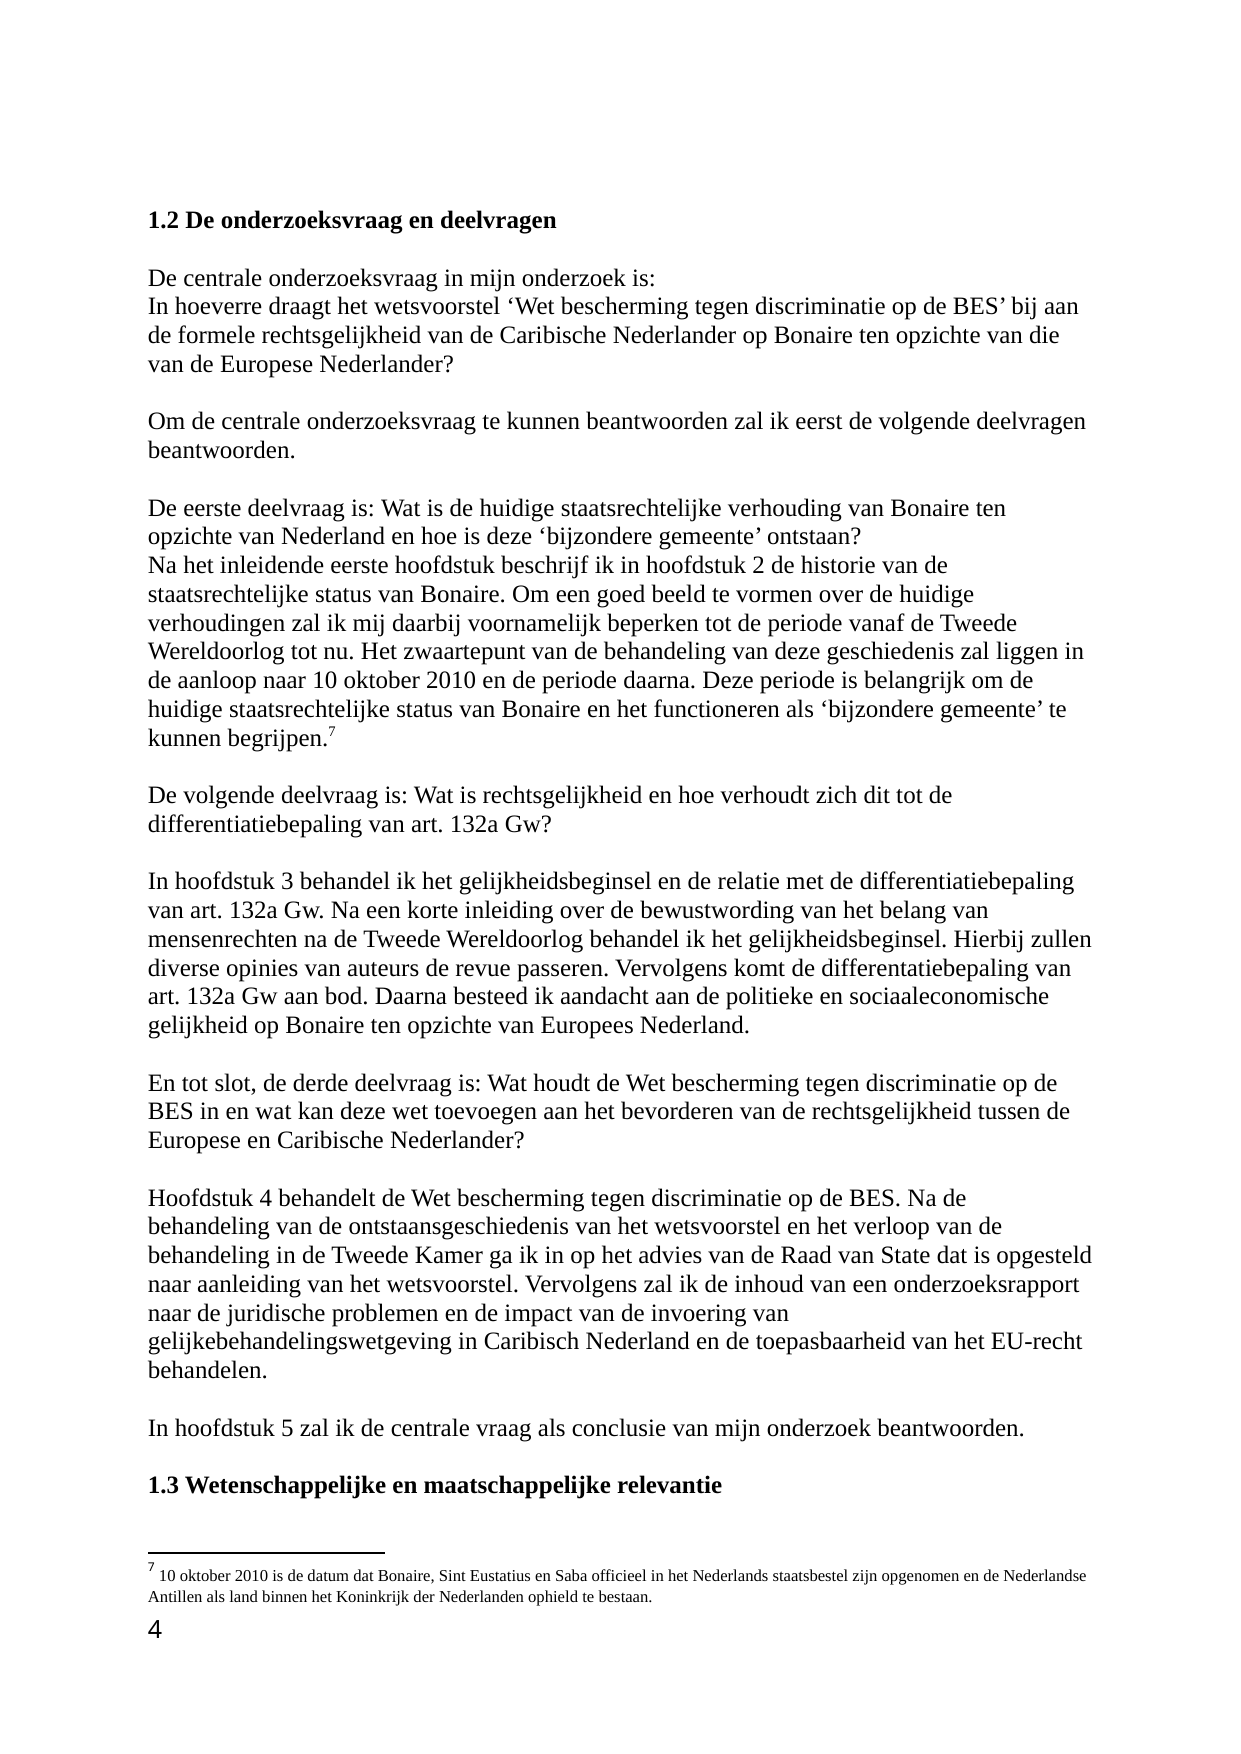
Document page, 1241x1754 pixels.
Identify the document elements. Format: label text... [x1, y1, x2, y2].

text In hoofdstuk 3 behandel ik het gelijkheidsbeginsel en de relatie met de differentiatiebepaling van art. 132a Gw. Na een korte inleiding over de bewustwording van het belang van mensenrechten na de Tweede Wereldoorlog behandel ik het gelijkheidsbeginsel. Hierbij zullen diverse opinies van auteurs de revue passeren. Vervolgens komt de differentatiebepaling van art. 132a Gw aan bod. Daarna besteed ik aandacht aan de politieke en sociaaleconomische gelijkheid op Bonaire ten opzichte van Europees Nederland. [148, 866, 1093, 1039]
text In hoofdstuk 5 zal ik de centrale vraag als conclusie van mijn onderzoek beantwoorden. [148, 1413, 1093, 1441]
text Na het inleidende eerste hoofdstuk beschrijf ik in hoofdstuk 2 de historie van de staatsrechtelijke status van Bonaire. Om een goed beeld te vormen over de huidige verhoudingen zal ik mij daarbij voornamelijk beperken tot de periode vanaf de Tweede Wereldoorlog tot nu. Het zwaartepunt van de behandeling van deze geschiedenis zal liggen in de aanloop naar 10 oktober 2010 en de periode daarna. Deze periode is belangrijk om de huidige staatsrechtelijke status van Bonaire en het functioneren als ‘bijzondere gemeente’ te kunnen begrijpen. [148, 550, 1093, 751]
text De eerste deelvraag is: Wat is de huidige staatsrechtelijke verhouding van Bonaire ten opzichte van Nederland en hoe is deze ‘bijzondere gemeente’ ontstaan? [148, 493, 1093, 550]
text De centrale onderzoeksvraag in mijn onderzoek is: [148, 263, 1093, 291]
text In hoeverre draagt het wetsvoorstel ‘Wet bescherming tegen discriminatie op de BES’ bij aan de formele rechtsgelijkheid van de Caribische Nederlander op Bonaire ten opzichte van die van de Europese Nederlander? [148, 291, 1093, 378]
text Om de centrale onderzoeksvraag te kunnen beantwoorden zal ik eerst de volgende deelvragen beantwoorden. [148, 406, 1093, 464]
text 1.2 De onderzoeksvraag en deelvragen [148, 205, 1093, 234]
text Hoofdstuk 4 behandelt de Wet bescherming tegen discriminatie op de BES. Na de behandeling van de ontstaansgeschiedenis van het wetsvoorstel en het verloop van de behandeling in de Tweede Kamer ga ik in op het advies van de Raad van State dat is opgesteld naar aanleiding van het wetsvoorstel. Vervolgens zal ik de inhoud van een onderzoeksrapport naar de juridische problemen en de impact van de invoering van gelijkebehandelingswetgeving in Caribisch Nederland en de toepasbaarheid van het EU-recht behandelen. [148, 1183, 1093, 1384]
text De volgende deelvraag is: Wat is rechtsgelijkheid en hoe verhoudt zich dit tot de differentiatiebepaling van art. 132a Gw? [148, 780, 1093, 838]
text 1.3 Wetenschappelijke en maatschappelijke relevantie [148, 1470, 1093, 1533]
text En tot slot, de derde deelvraag is: Wat houdt de Wet bescherming tegen discriminatie op de BES in en wat kan deze wet toevoegen aan het bevorderen van de rechtsgelijkheid tussen de Europese en Caribische Nederlander? [148, 1068, 1093, 1154]
